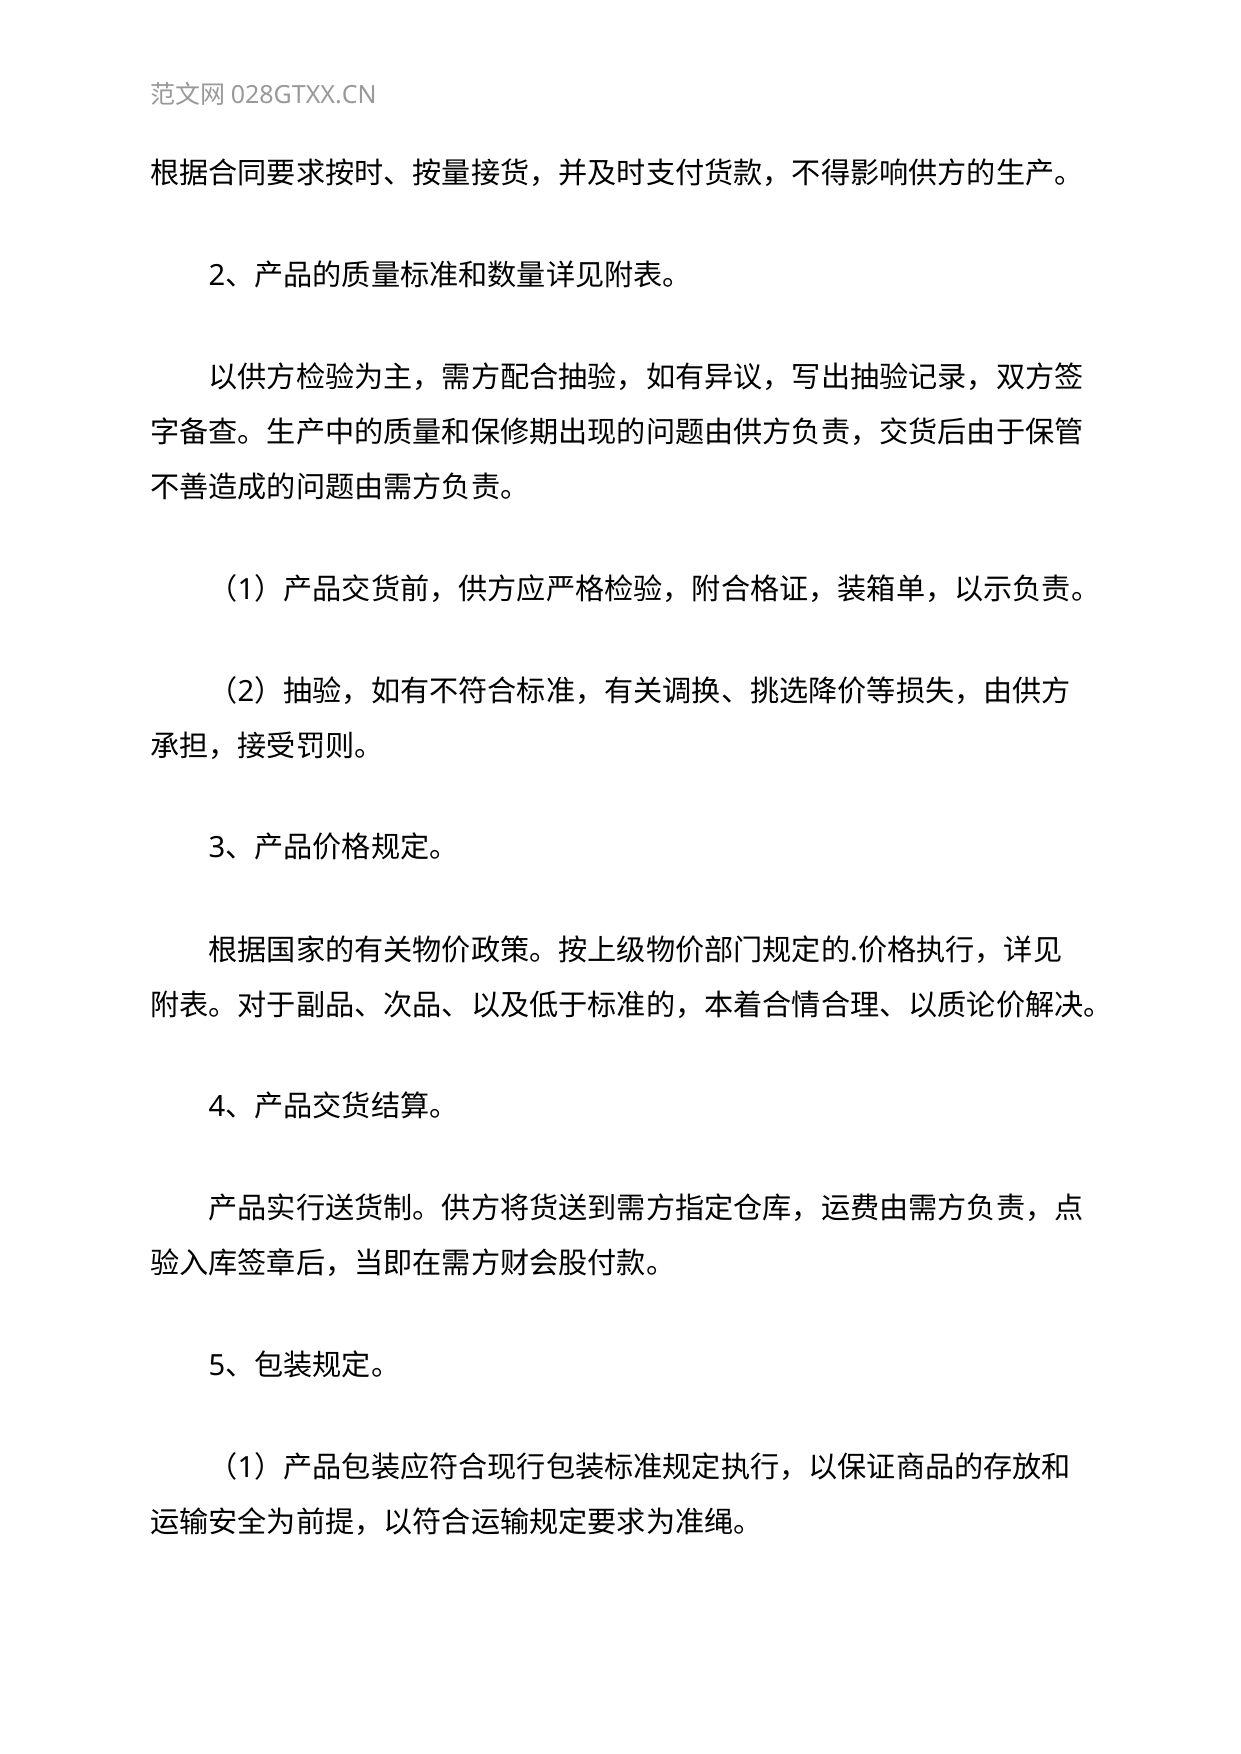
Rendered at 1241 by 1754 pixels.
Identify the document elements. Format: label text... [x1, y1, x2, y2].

text 3、产品价格规定。 [150, 824, 1090, 866]
text （1）产品包装应符合现行包装标准规定执行，以保证商品的存放和运输安全为前提，以符合运输规定要求为准绳。 [150, 1443, 1090, 1541]
text 2、产品的质量标准和数量详见附表。 [150, 252, 1090, 294]
text 4、产品交货结算。 [150, 1083, 1090, 1125]
text 5、包装规定。 [150, 1341, 1090, 1384]
text （2）抽验，如有不符合标准，有关调换、挑选降价等损失，由供方承担，接受罚则。 [150, 667, 1090, 764]
text 以供方检验为主，需方配合抽验，如有异议，写出抽验记录，双方签字备查。生产中的质量和保修期出现的问题由供方负责，交货后由于保管不善造成的问题由需方负责。 [150, 354, 1090, 506]
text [150, 150, 1090, 192]
text （1）产品交货前，供方应严格检验，附合格证，装箱单，以示负责。 [150, 565, 1090, 608]
text 产品实行送货制。供方将货送到需方指定仓库，运费由需方负责，点验入库签章后，当即在需方财会股付款。 [150, 1185, 1090, 1282]
text 根据国家的有关物价政策。按上级物价部门规定的.价格执行，详见附表。对于副品、次品、以及低于标准的，本着合情合理、以质论价解决。 [150, 926, 1090, 1023]
